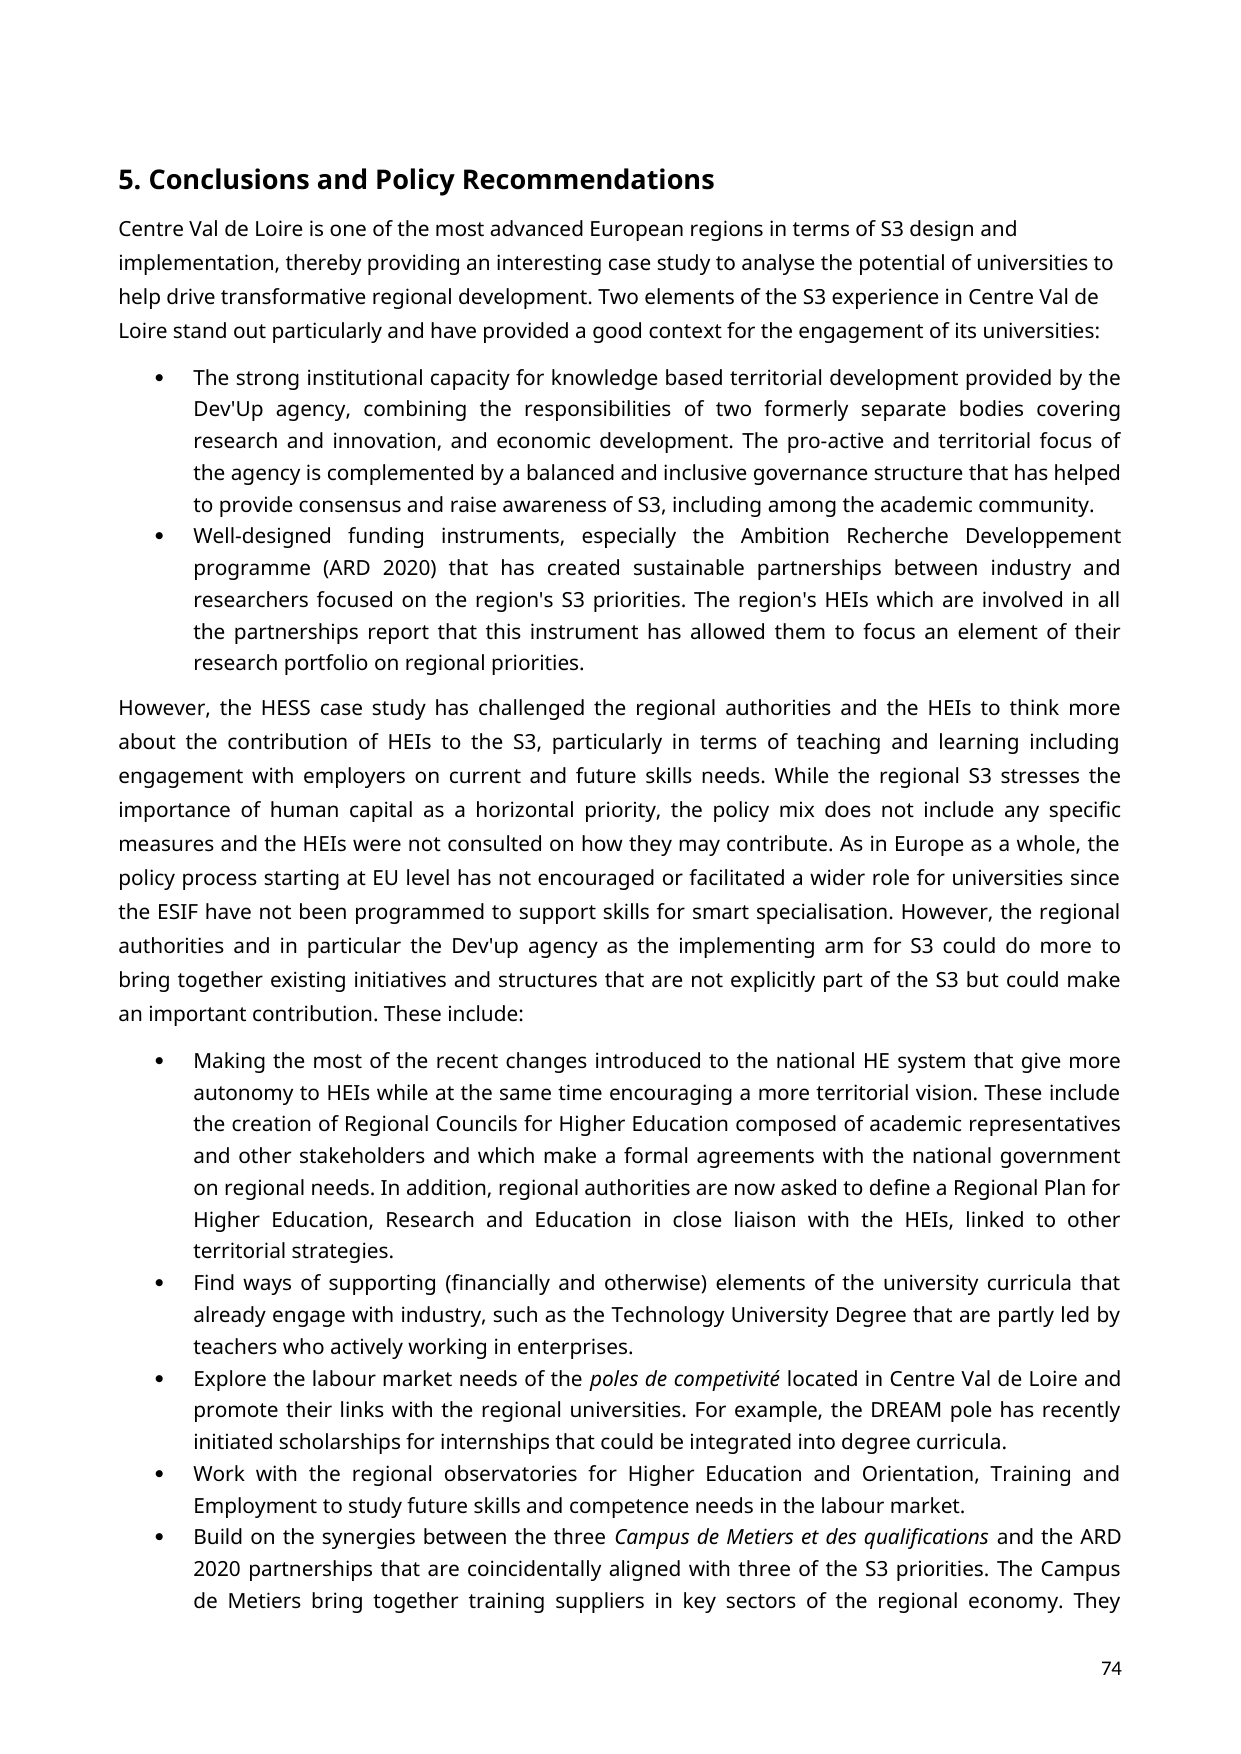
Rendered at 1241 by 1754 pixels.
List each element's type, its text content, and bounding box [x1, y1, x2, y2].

list Work with the regional observatories for Higher Education and Orientation, Training and Employment to study future skills and competence needs in the labour market. [156, 1459, 1122, 1519]
list Explore the labour market needs of the poles de competivité located in Centre Val de Loire and promote their links with the regional universities. For example, the DREAM pole has recently initiated scholarships for internships that could be integrated into degree curricula. [156, 1364, 1122, 1456]
list The strong institutional capacity for knowledge based territorial development provided by the Dev'Up agency, combining the responsibilities of two formerly separate bodies covering research and innovation, and economic development. The pro-active and territorial focus of the agency is complemented by a balanced and inclusive governance structure that has helped to provide consensus and raise awareness of S3, including among the academic community. [156, 363, 1122, 518]
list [156, 1522, 1122, 1614]
subtitle 5. Conclusions and Policy Recommendations [118, 160, 1122, 197]
list Find ways of supporting (financially and otherwise) elements of the university curricula that already engage with industry, such as the Technology University Degree that are partly led by teachers who actively working in enterprises. [156, 1268, 1122, 1360]
text Centre Val de Loire is one of the most advanced European regions in terms of S3 design and implementation, thereby providing an interesting case study to analyse the potential of universities to help drive transformative regional development. Two elements of the S3 experience in Centre Val de Loire stand out particularly and have provided a good context for the engagement of its universities: [118, 214, 1122, 344]
list Well-designed funding instruments, especially the Ambition Recherche Developpement programme (ARD 2020) that has created sustainable partnerships between industry and researchers focused on the region's S3 priorities. The region's HEIs which are involved in all the partnerships report that this instrument has allowed them to focus an element of their research portfolio on regional priorities. [156, 521, 1122, 677]
list Making the most of the recent changes introduced to the national HE system that give more autonomy to HEIs while at the same time encouraging a more territorial vision. These include the creation of Regional Councils for Higher Education composed of academic representatives and other stakeholders and which make a formal agreements with the national government on regional needs. In addition, regional authorities are now asked to define a Regional Plan for Higher Education, Research and Education in close liaison with the HEIs, linked to other territorial strategies. [156, 1046, 1122, 1265]
text However, the HESS case study has challenged the regional authorities and the HEIs to think more about the contribution of HEIs to the S3, particularly in terms of teaching and learning including engagement with employers on current and future skills needs. While the regional S3 stresses the importance of human capital as a horizontal priority, the policy mix does not include any specific measures and the HEIs were not consulted on how they may contribute. As in Europe as a whole, the policy process starting at EU level has not encouraged or facilitated a wider role for universities since the ESIF have not been programmed to support skills for smart specialisation. However, the regional authorities and in particular the Dev'up agency as the implementing arm for S3 could do more to bring together existing initiatives and structures that are not explicitly part of the S3 but could make an important contribution. These include: [118, 693, 1122, 1028]
